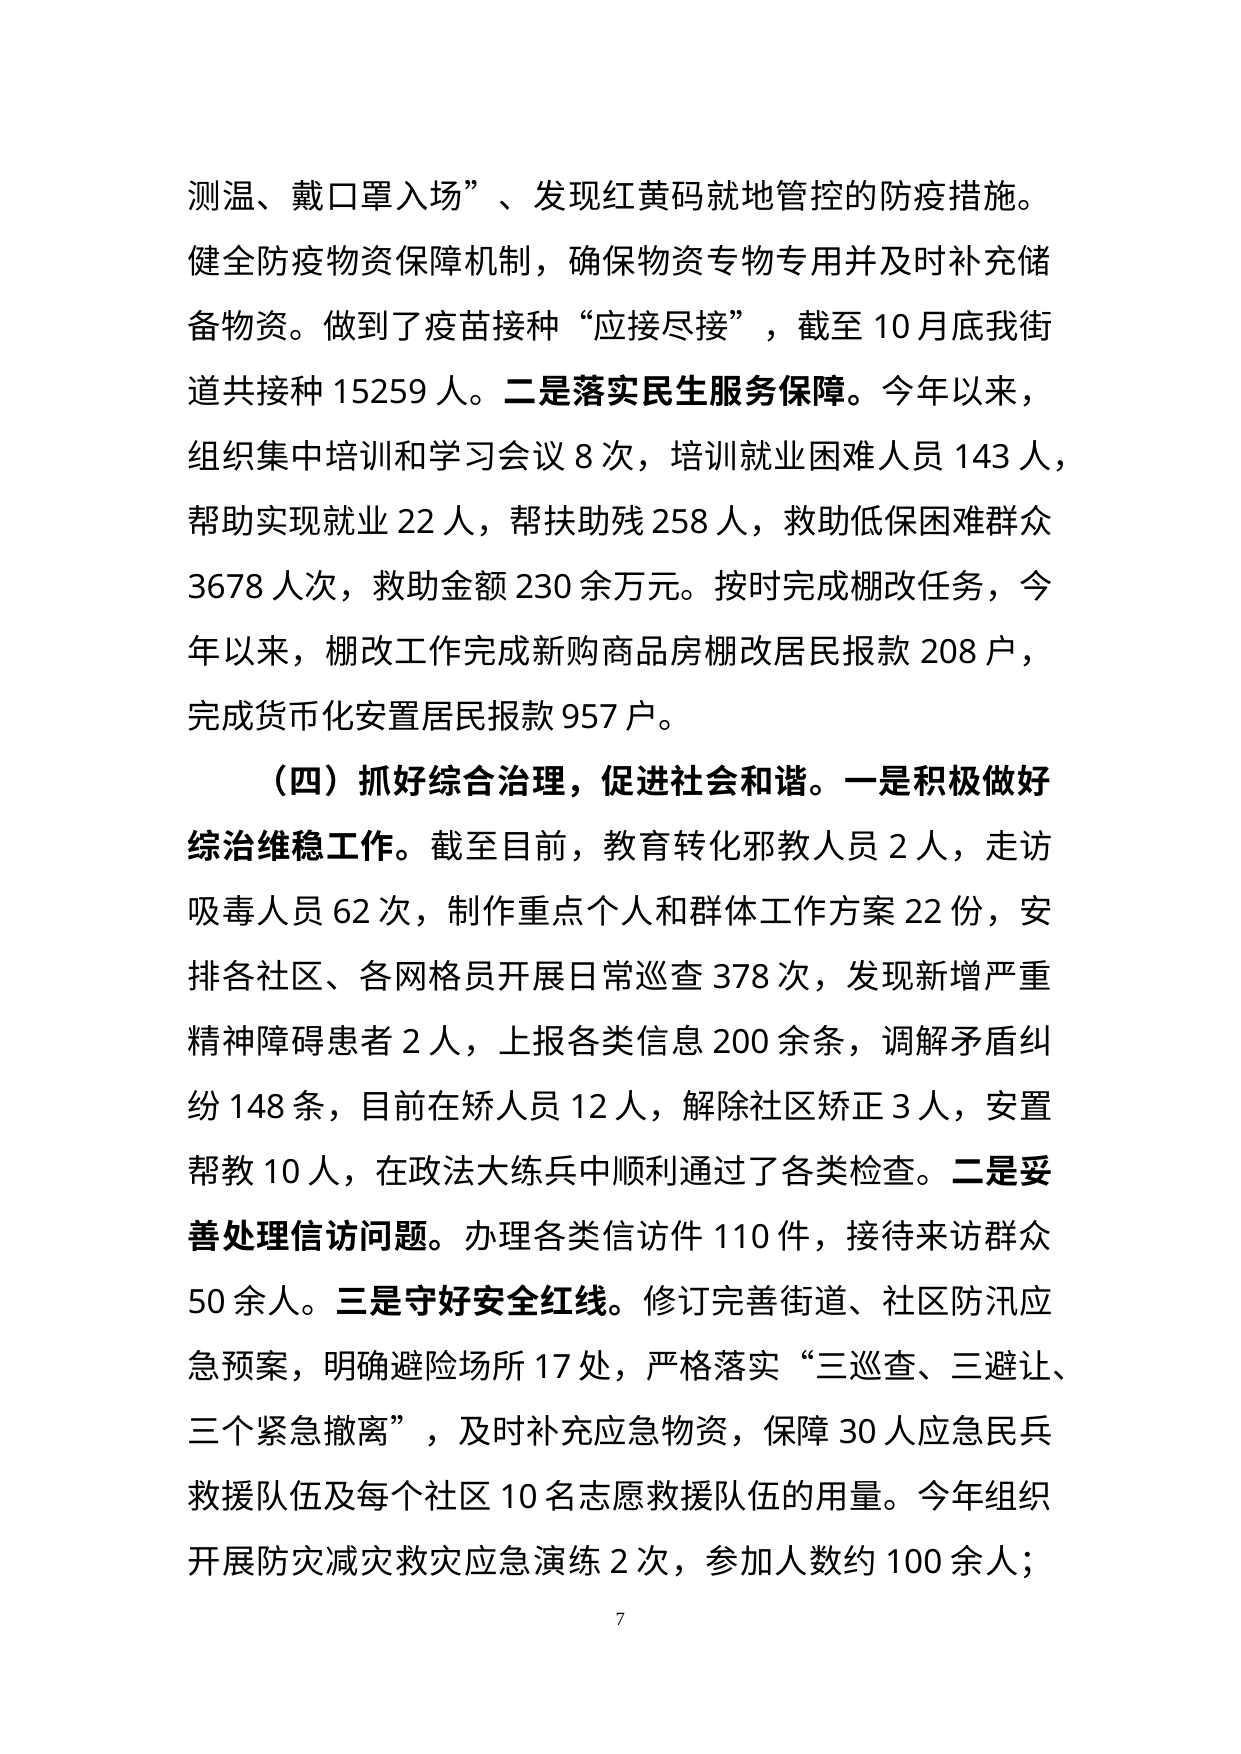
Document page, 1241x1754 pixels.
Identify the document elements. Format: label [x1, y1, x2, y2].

text [187, 162, 1053, 747]
text [187, 747, 1053, 1592]
